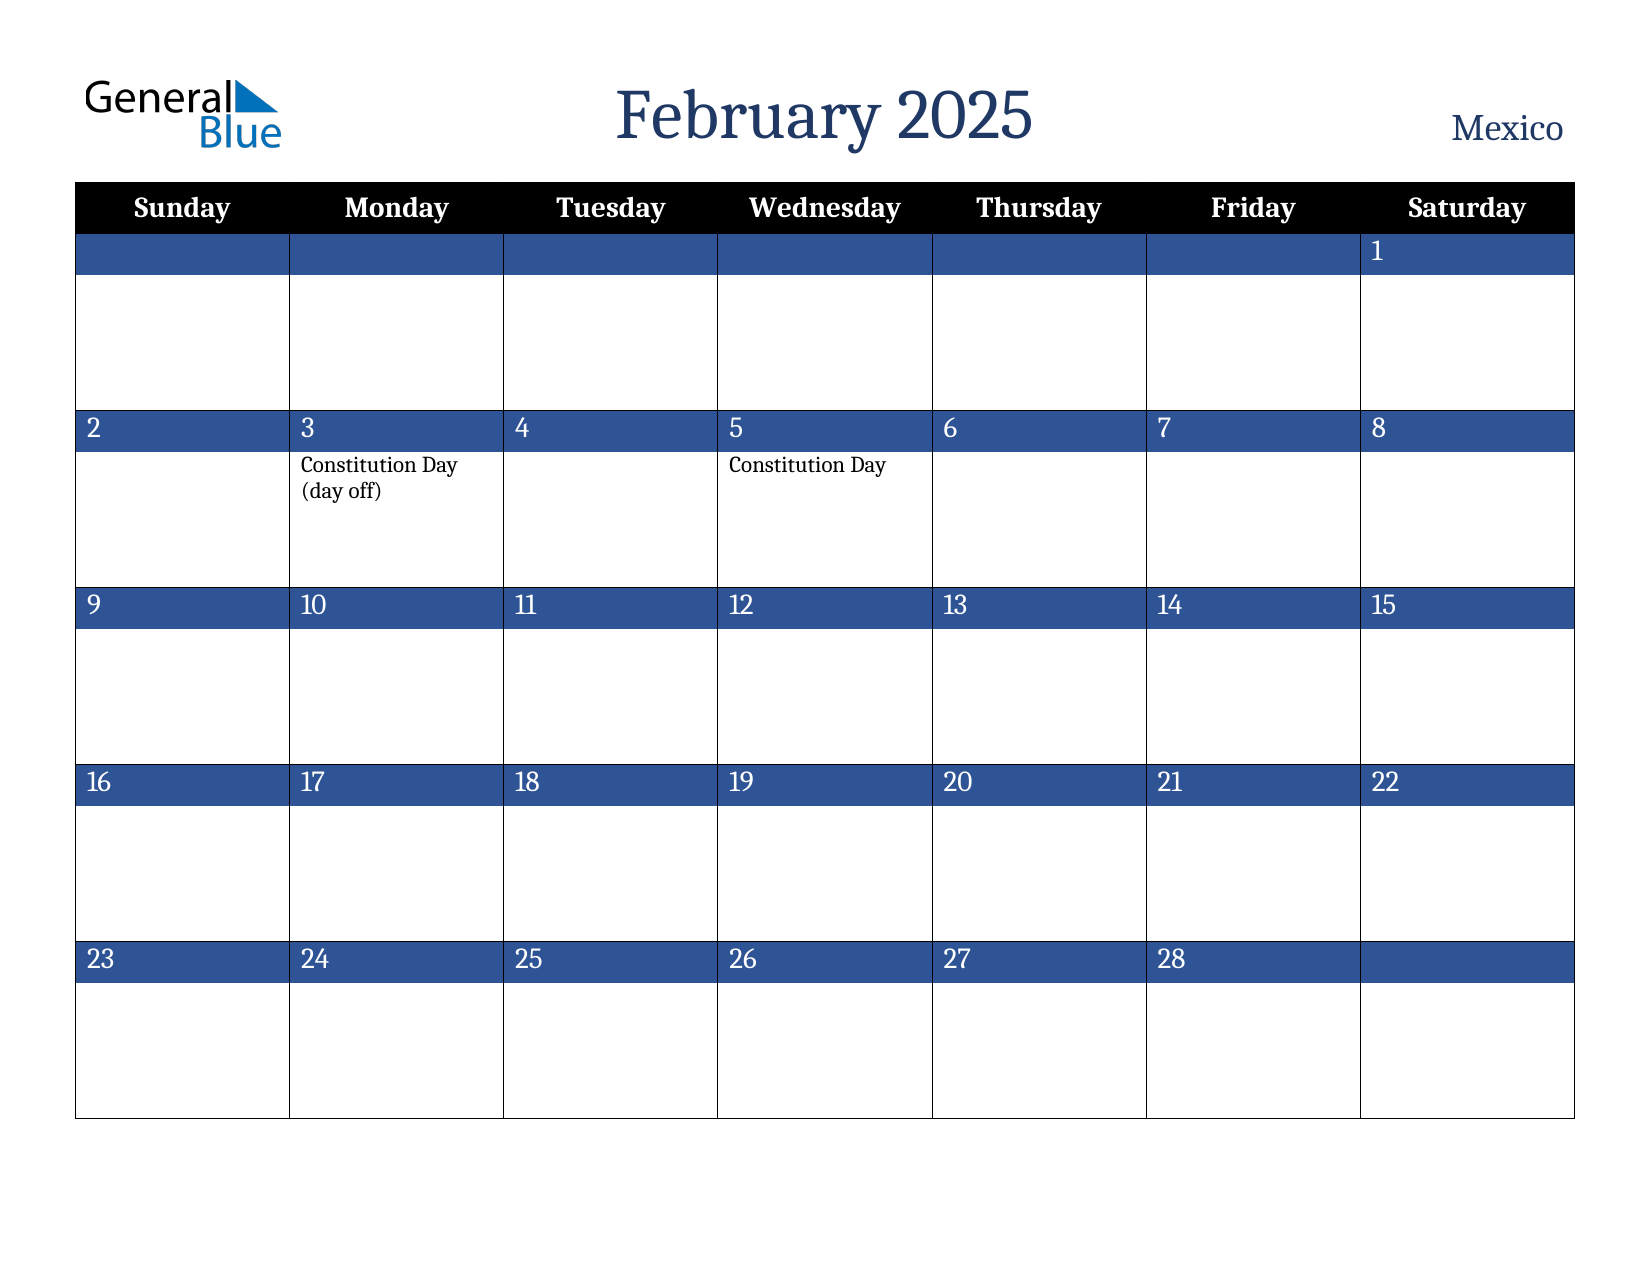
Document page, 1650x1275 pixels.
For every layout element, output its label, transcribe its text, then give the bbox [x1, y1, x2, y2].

table_cell 21 [1147, 765, 1360, 806]
table_header February 2025 [504, 75, 1146, 182]
table_cell [76, 234, 289, 275]
table_cell [1361, 806, 1574, 941]
table_cell [76, 275, 289, 410]
table_cell 25 [504, 942, 717, 983]
table_cell [1361, 983, 1574, 1118]
table_cell 7 [1147, 411, 1360, 452]
table_cell [504, 629, 717, 764]
table_cell 19 [718, 765, 932, 806]
table_cell 4 [504, 411, 717, 452]
table_cell [718, 234, 932, 275]
table_cell [76, 452, 289, 587]
table_cell [290, 275, 503, 410]
table_cell [1147, 629, 1360, 764]
table_cell [718, 275, 932, 410]
table_cell 10 [290, 588, 503, 629]
table_cell Monday [290, 183, 503, 233]
table_cell 27 [933, 942, 1146, 983]
table_cell [290, 234, 503, 275]
table_cell [933, 806, 1146, 941]
table_cell 14 [1147, 588, 1360, 629]
table_cell [933, 452, 1146, 587]
table_cell 5 [718, 411, 932, 452]
table_cell 20 [933, 765, 1146, 806]
table_cell [1361, 942, 1574, 983]
table_cell 24 [290, 942, 503, 983]
table_cell [933, 629, 1146, 764]
table_cell 13 [933, 588, 1146, 629]
table_cell 1 [1361, 234, 1574, 275]
table_cell 18 [504, 765, 717, 806]
table_cell [933, 234, 1146, 275]
table_cell [504, 806, 717, 941]
table_cell Wednesday [718, 183, 932, 233]
table_cell [76, 983, 289, 1118]
table_cell [290, 629, 503, 764]
table_cell 15 [1361, 588, 1574, 629]
table_cell Saturday [1361, 183, 1574, 233]
table_cell Tuesday [504, 183, 717, 233]
table_cell [718, 983, 932, 1118]
table_cell 28 [1147, 942, 1360, 983]
table_cell 23 [76, 942, 289, 983]
table_cell 6 [933, 411, 1146, 452]
table_cell 16 [76, 765, 289, 806]
table_cell [718, 806, 932, 941]
table_header Mexico [1146, 75, 1574, 182]
table_cell 8 [1361, 411, 1574, 452]
table_cell [718, 629, 932, 764]
table_cell [504, 983, 717, 1118]
table_cell [504, 234, 717, 275]
table_cell [1147, 806, 1360, 941]
table_cell 12 [718, 588, 932, 629]
table_cell [1361, 452, 1574, 587]
table_cell [76, 629, 289, 764]
table_cell 9 [76, 588, 289, 629]
table_cell [1361, 629, 1574, 764]
table_cell [1147, 983, 1360, 1118]
table_cell [504, 452, 717, 587]
table_cell 17 [290, 765, 503, 806]
table_cell [290, 806, 503, 941]
table_cell 2 [76, 411, 289, 452]
table_cell 22 [1361, 765, 1574, 806]
table_cell [1147, 275, 1360, 410]
table_cell Thursday [933, 183, 1146, 233]
table_cell [290, 983, 503, 1118]
table_cell [504, 275, 717, 410]
table_cell Sunday [76, 183, 289, 233]
table_cell 26 [718, 942, 932, 983]
table_cell Friday [1147, 183, 1360, 233]
table_cell [933, 275, 1146, 410]
table_header [76, 75, 503, 182]
table_cell [1147, 452, 1360, 587]
table_cell [76, 806, 289, 941]
table_cell Constitution Day [718, 452, 932, 587]
table_cell 11 [504, 588, 717, 629]
table_cell [1361, 275, 1574, 410]
table_cell Constitution Day (day off) [290, 452, 503, 587]
table_cell [933, 983, 1146, 1118]
table_cell 3 [290, 411, 503, 452]
table_cell [1147, 234, 1360, 275]
picture [86, 80, 281, 148]
